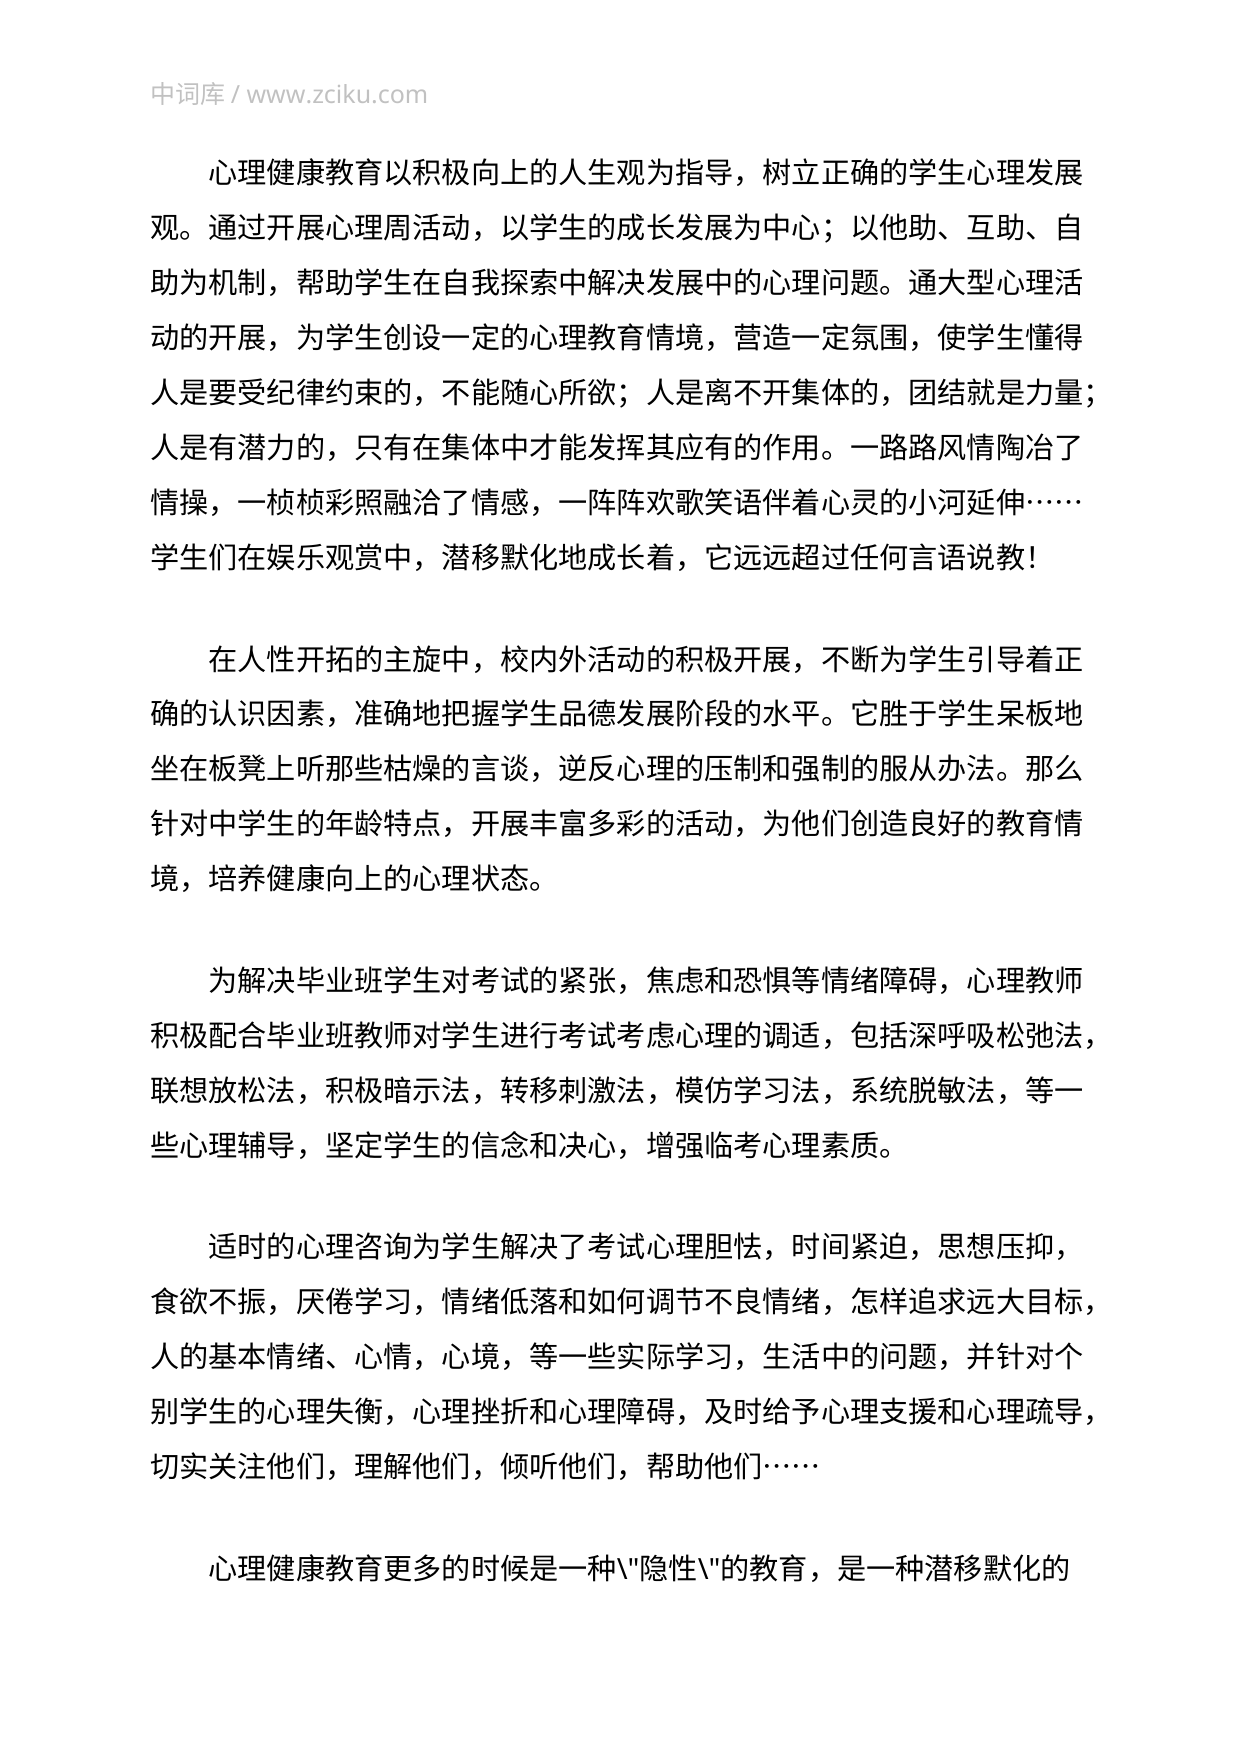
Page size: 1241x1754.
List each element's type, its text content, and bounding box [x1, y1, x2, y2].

text 在人性开拓的主旋中，校内外活动的积极开展，不断为学生引导着正确的认识因素，准确地把握学生品德发展阶段的水平。它胜于学生呆板地坐在板凳上听那些枯燥的言谈，逆反心理的压制和强制的服从办法。那么针对中学生的年龄特点，开展丰富多彩的活动，为他们创造良好的教育情境，培养健康向上的心理状态。 [150, 636, 1090, 898]
text 心理健康教育以积极向上的人生观为指导，树立正确的学生心理发展观。通过开展心理周活动，以学生的成长发展为中心；以他助、互助、自助为机制，帮助学生在自我探索中解决发展中的心理问题。通大型心理活动的开展，为学生创设一定的心理教育情境，营造一定氛围，使学生懂得人是要受纪律约束的，不能随心所欲；人是离不开集体的，团结就是力量；人是有潜力的，只有在集体中才能发挥其应有的作用。一路路风情陶冶了情操，一桢桢彩照融洽了情感，一阵阵欢歌笑语伴着心灵的小河延伸……学生们在娱乐观赏中，潜移默化地成长着，它远远超过任何言语说教！ [150, 150, 1090, 577]
text 为解决毕业班学生对考试的紧张，焦虑和恐惧等情绪障碍，心理教师积极配合毕业班教师对学生进行考试考虑心理的调适，包括深呼吸松弛法，联想放松法，积极暗示法，转移刺激法，模仿学习法，系统脱敏法，等一些心理辅导，坚定学生的信念和决心，增强临考心理素质。 [150, 957, 1090, 1164]
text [150, 1545, 1090, 1588]
text 适时的心理咨询为学生解决了考试心理胆怯，时间紧迫，思想压抑，食欲不振，厌倦学习，情绪低落和如何调节不良情绪，怎样追求远大目标，人的基本情绪、心情，心境，等一些实际学习，生活中的问题，并针对个别学生的心理失衡，心理挫折和心理障碍，及时给予心理支援和心理疏导，切实关注他们，理解他们，倾听他们，帮助他们…… [150, 1224, 1090, 1486]
